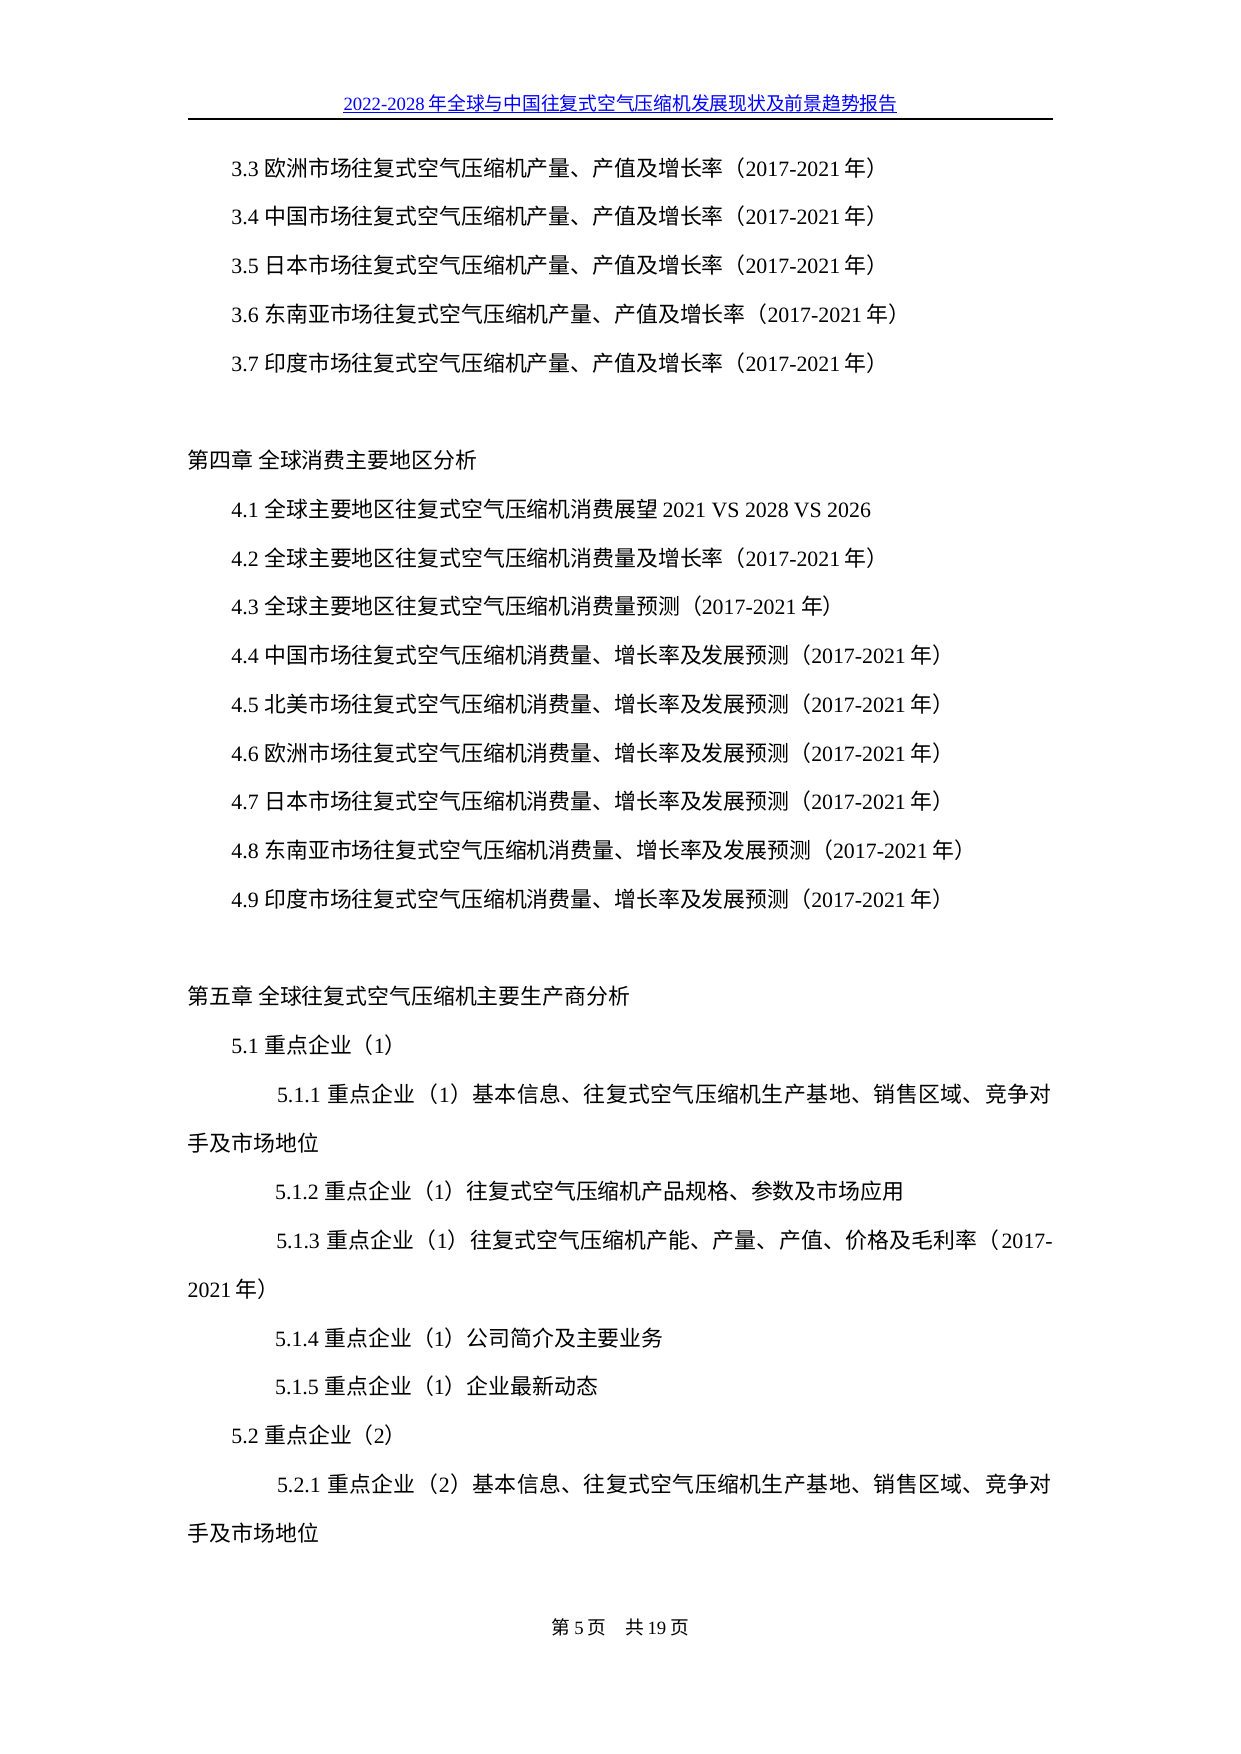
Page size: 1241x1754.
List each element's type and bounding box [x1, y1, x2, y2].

text [187, 150, 1053, 1548]
